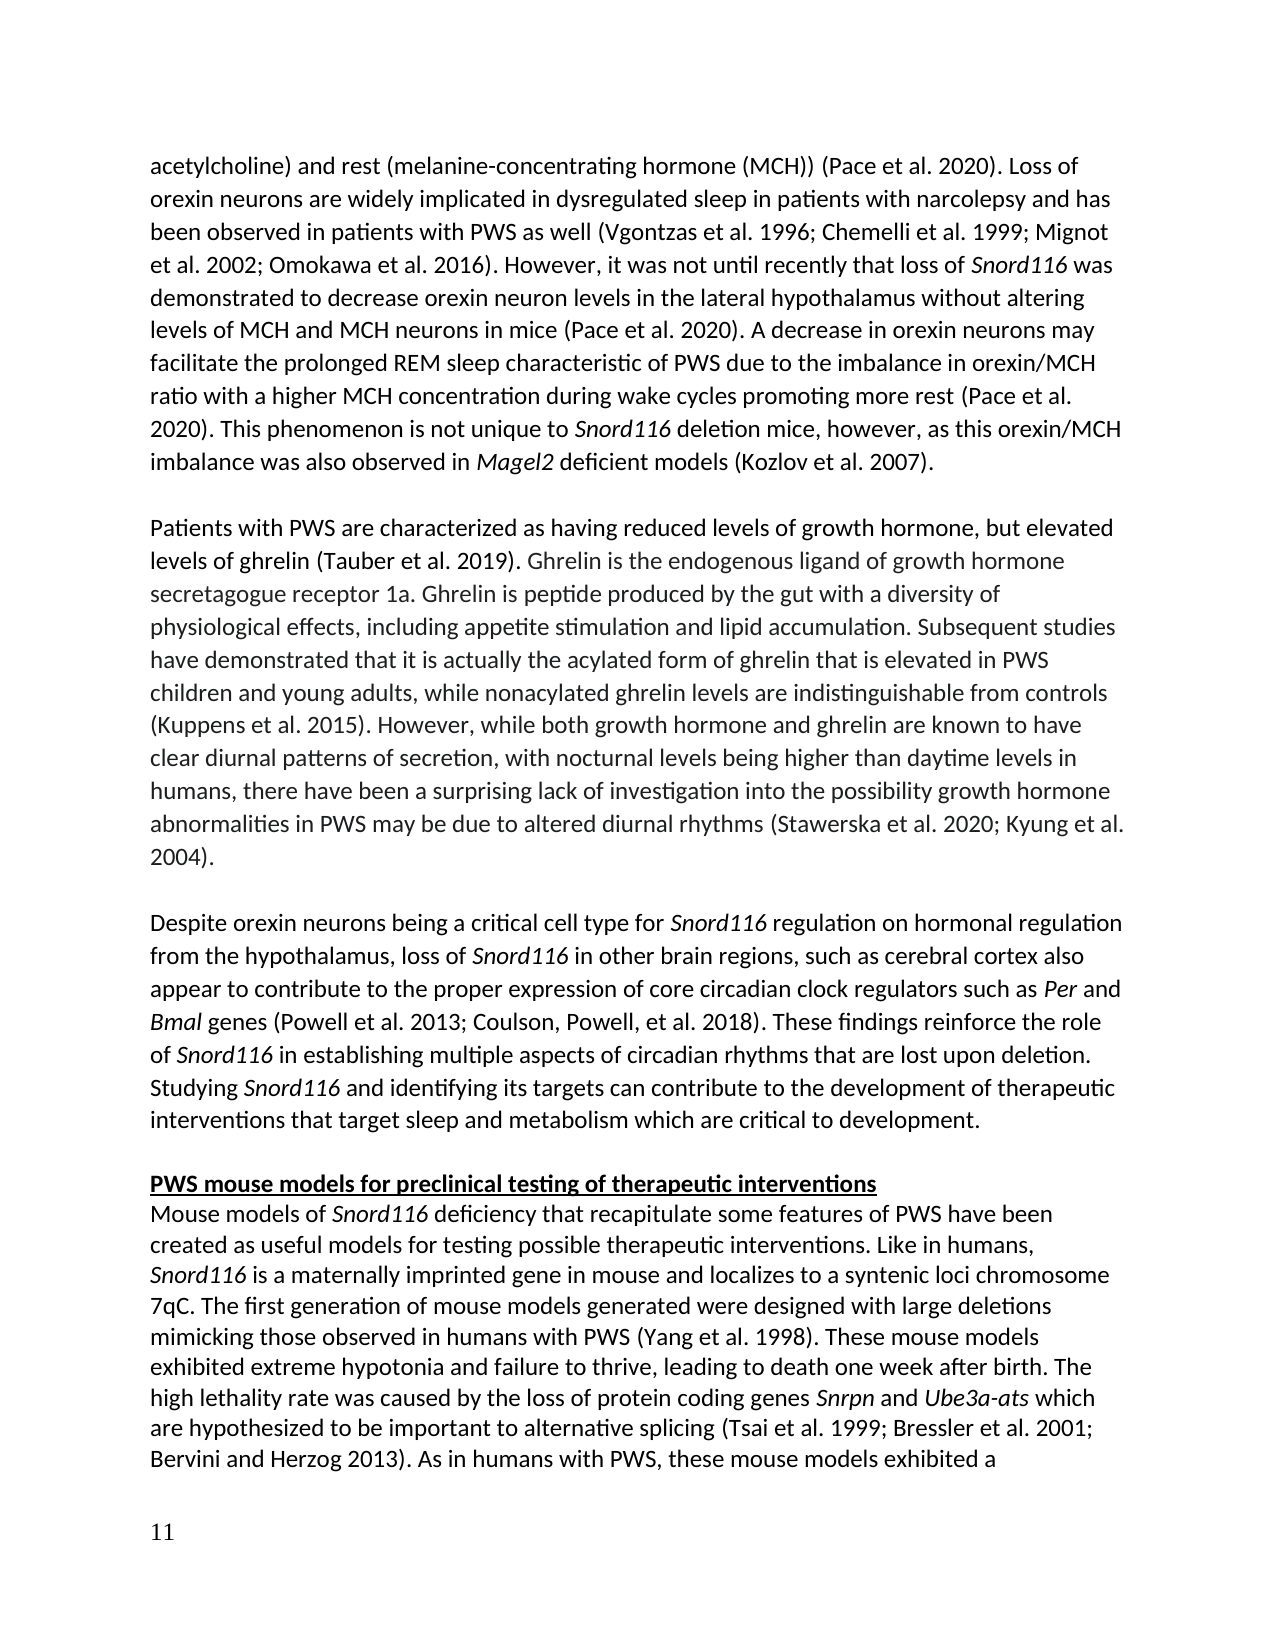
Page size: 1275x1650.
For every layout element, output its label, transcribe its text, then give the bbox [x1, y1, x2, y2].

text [150, 1198, 1125, 1473]
text PWS mouse models for preclinical testing of therapeutic interventions [150, 1168, 1125, 1198]
text Despite orexin neurons being a critical cell type for Snord116 regulation on hormonal regulation from the hypothalamus, loss of Snord116 in other brain regions, such as cerebral cortex also appear to contribute to the proper expression of core circadian clock regulators such as Per and Bmal genes (Powell et al. 2013; Coulson, Powell, et al. 2018). These findings reinforce the role of Snord116 in establishing multiple aspects of circadian rhythms that are lost upon deletion. Studying Snord116 and identifying its targets can contribute to the development of therapeutic interventions that target sleep and metabolism which are critical to development. [150, 907, 1125, 1135]
text Patients with PWS are characterized as having reduced levels of growth hormone, but elevated levels of ghrelin (Tauber et al. 2019). Ghrelin is the endogenous ligand of growth hormone secretagogue receptor 1a. Ghrelin is peptide produced by the gut with a diversity of physiological effects, including appetite stimulation and lipid accumulation. Subsequent studies have demonstrated that it is actually the acylated form of ghrelin that is elevated in PWS children and young adults, while nonacylated ghrelin levels are indistinguishable from controls (Kuppens et al. 2015). However, while both growth hormone and ghrelin are known to have clear diurnal patterns of secretion, with nocturnal levels being higher than daytime levels in humans, there have been a surprising lack of investigation into the possibility growth hormone abnormalities in PWS may be due to altered diurnal rhythms (Stawerska et al. 2020; Kyung et al. 2004). [150, 512, 1125, 872]
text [150, 150, 1125, 477]
